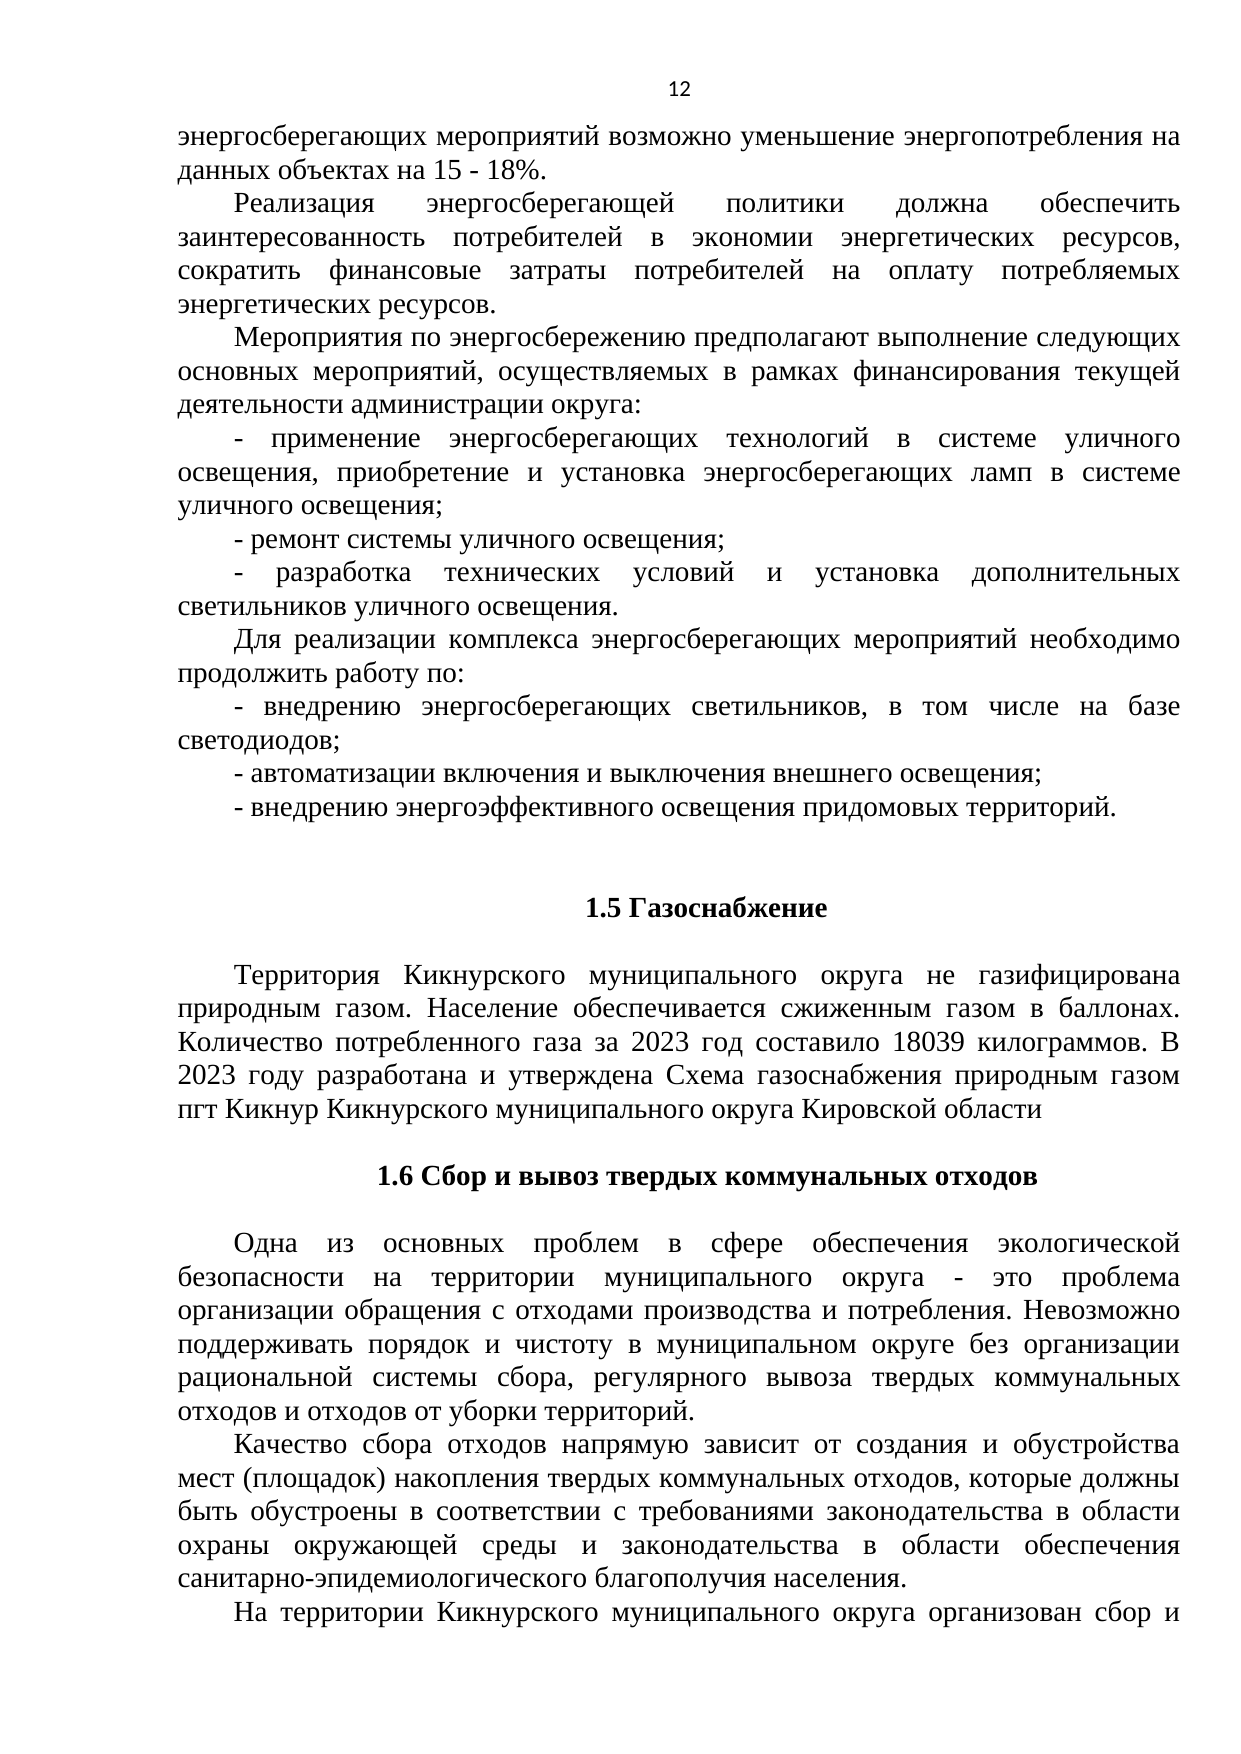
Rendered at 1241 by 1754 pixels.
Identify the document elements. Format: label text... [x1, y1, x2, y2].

text Мероприятия по энергосбережению предполагают выполнение следующих основных мероприятий, осуществляемых в рамках финансирования текущей деятельности администрации округа: [177, 319, 1181, 420]
text - внедрению энергоэффективного освещения придомовых территорий. [177, 789, 1181, 823]
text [177, 118, 1181, 185]
text - внедрению энергосберегающих светильников, в том числе на базе светодиодов; [177, 688, 1181, 756]
text 1.5 Газоснабжение [177, 890, 1179, 923]
text Для реализации комплекса энергосберегающих мероприятий необходимо продолжить работу по: [177, 621, 1181, 688]
text Одна из основных проблем в сфере обеспечения экологической безопасности на территории муниципального округа - это проблема организации обращения с отходами производства и потребления. Невозможно поддерживать порядок и чистоту в муниципальном округе без организации рациональной системы сбора, регулярного вывоза твердых коммунальных отходов и отходов от уборки территорий. [177, 1225, 1181, 1426]
text Реализация энергосберегающей политики должна обеспечить заинтересованность потребителей в экономии энергетических ресурсов, сократить финансовые затраты потребителей на оплату потребляемых энергетических ресурсов. [177, 185, 1181, 319]
text Территория Кикнурского муниципального округа не газифицирована природным газом. Население обеспечивается сжиженным газом в баллонах. Количество потребленного газа за 2023 год составило 18039 килограммов. В 2023 году разработана и утверждена Схема газоснабжения природным газом пгт Кикнур Кикнурского муниципального округа Кировской области [177, 957, 1181, 1124]
text - ремонт системы уличного освещения; [177, 521, 1181, 554]
text - разработка технических условий и установка дополнительных светильников уличного освещения. [177, 554, 1181, 621]
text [177, 1594, 1181, 1628]
text Качество сбора отходов напрямую зависит от создания и обустройства мест (площадок) накопления твердых коммунальных отходов, которые должны быть обустроены в соответствии с требованиями законодательства в области охраны окружающей среды и законодательства в области обеспечения санитарно-эпидемиологического благополучия населения. [177, 1426, 1181, 1594]
text - автоматизации включения и выключения внешнего освещения; [177, 756, 1181, 789]
text 1.6 Сбор и вывоз твердых коммунальных отходов [177, 1158, 1181, 1192]
text - применение энергосберегающих технологий в системе уличного освещения, приобретение и установка энергосберегающих ламп в системе уличного освещения; [177, 420, 1181, 521]
